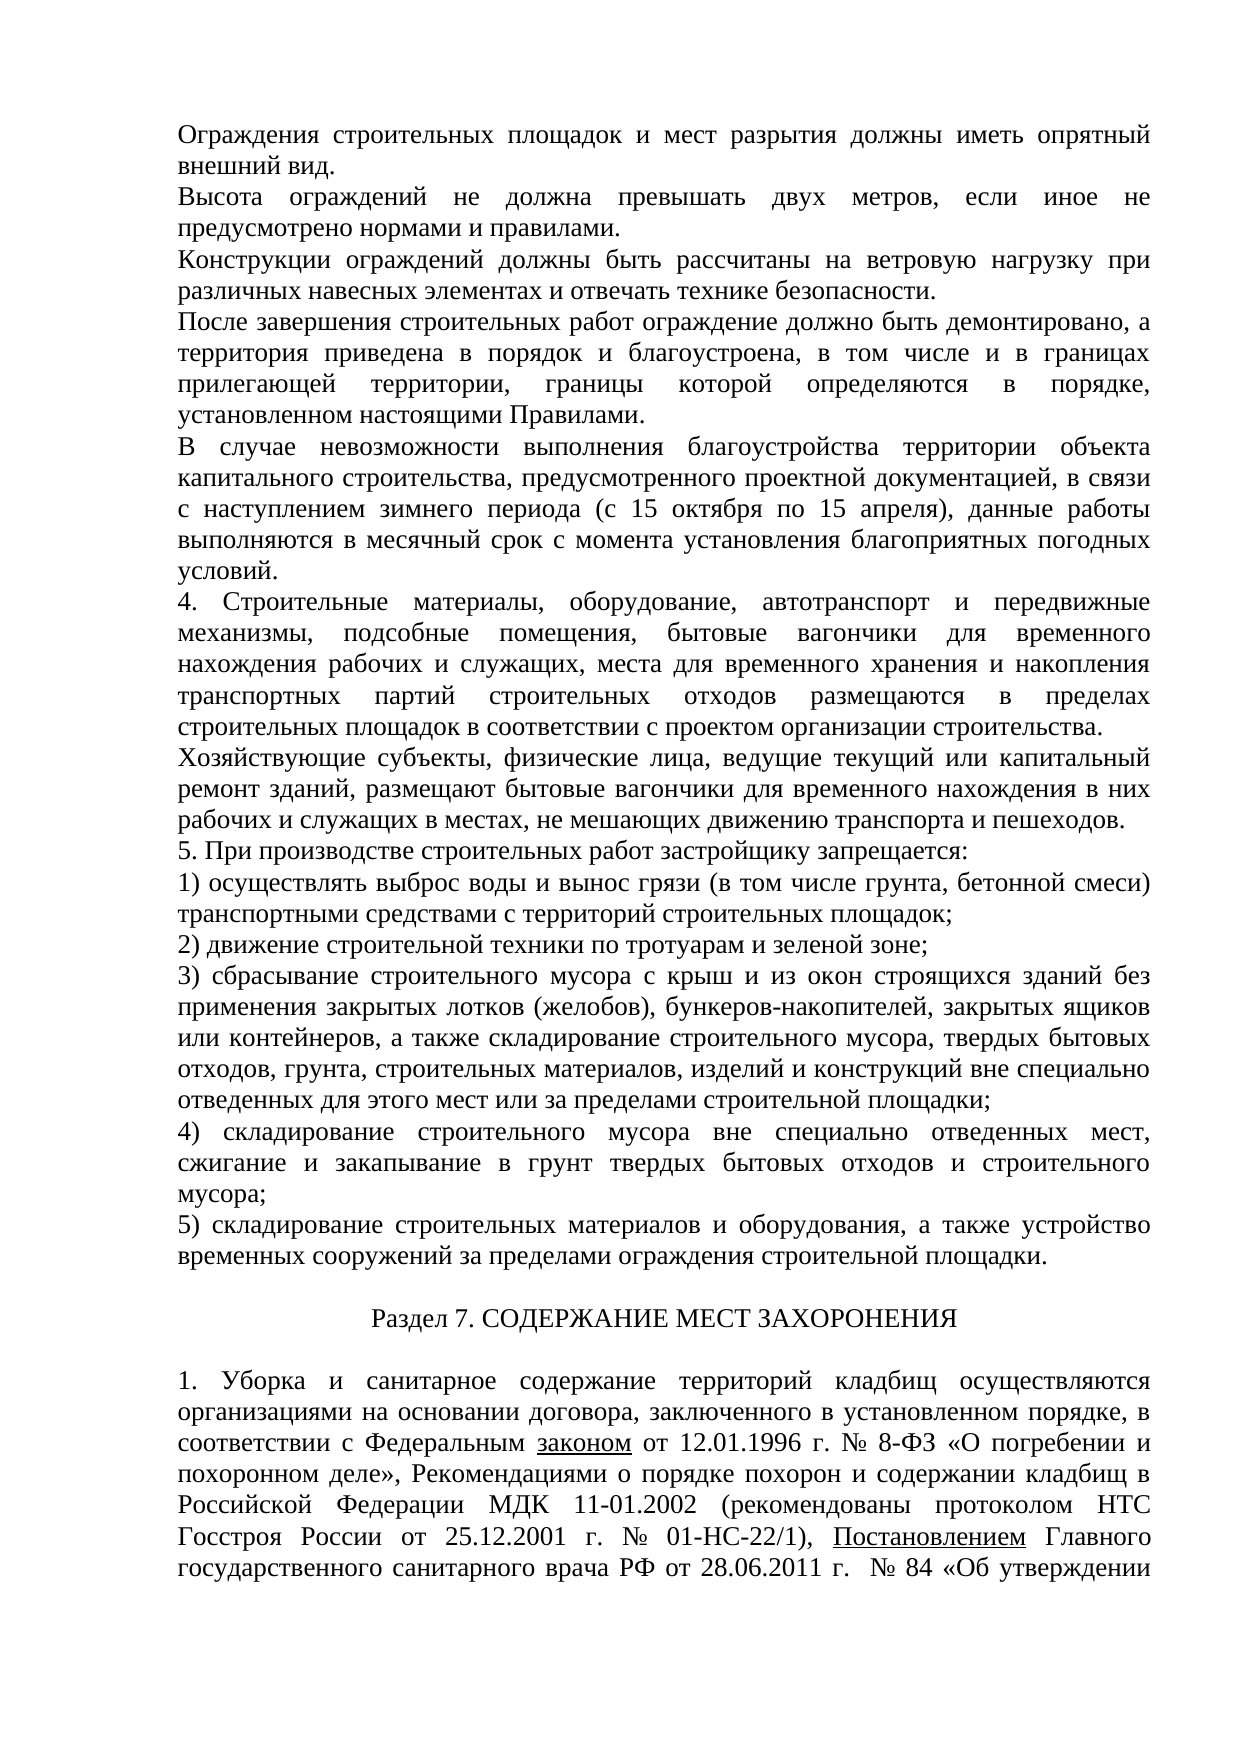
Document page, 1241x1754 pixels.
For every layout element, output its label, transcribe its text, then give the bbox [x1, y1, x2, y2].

text После завершения строительных работ ограждение должно быть демонтировано, а территория приведена в порядок и благоустроена, в том числе и в границах прилегающей территории, границы которой определяются в порядке, установленном настоящими Правилами. [177, 305, 1152, 429]
text Хозяйствующие субъекты, физические лица, ведущие текущий или капитальный ремонт зданий, размещают бытовые вагончики для временного нахождения в них рабочих и служащих в местах, не мешающих движению транспорта и пешеходов. [177, 741, 1152, 834]
text 1) осуществлять выброс воды и вынос грязи (в том числе грунта, бетонной смеси) транспортными средствами с территорий строительных площадок; [177, 866, 1152, 928]
text Раздел 7. СОДЕРЖАНИЕ МЕСТ ЗАХОРОНЕНИЯ [177, 1302, 1152, 1333]
text Высота ограждений не должна превышать двух метров, если иное не предусмотрено нормами и правилами. [177, 180, 1152, 243]
text 3) сбрасывание строительного мусора с крыш и из окон строящихся зданий без применения закрытых лотков (желобов), бункеров-накопителей, закрытых ящиков или контейнеров, а также складирование строительного мусора, твердых бытовых отходов, грунта, строительных материалов, изделий и конструкций вне специально отведенных для этого мест или за пределами строительной площадки; [177, 959, 1152, 1115]
text 4) складирование строительного мусора вне специально отведенных мест, сжигание и закапывание в грунт твердых бытовых отходов и строительного мусора; [177, 1115, 1152, 1208]
text 2) движение строительной техники по тротуарам и зеленой зоне; [177, 928, 1152, 959]
text Ограждения строительных площадок и мест разрытия должны иметь опрятный внешний вид. [177, 118, 1152, 180]
text 5) складирование строительных материалов и оборудования, а также устройство временных сооружений за пределами ограждения строительной площадки. [177, 1208, 1152, 1271]
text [177, 1364, 1152, 1582]
text 5. При производстве строительных работ застройщику запрещается: [177, 834, 1152, 866]
text Конструкции ограждений должны быть рассчитаны на ветровую нагрузку при различных навесных элементах и отвечать технике безопасности. [177, 243, 1152, 305]
text 4. Строительные материалы, оборудование, автотранспорт и передвижные механизмы, подсобные помещения, бытовые вагончики для временного нахождения рабочих и служащих, места для временного хранения и накопления транспортных партий строительных отходов размещаются в пределах строительных площадок в соответствии с проектом организации строительства. [177, 585, 1152, 741]
text В случае невозможности выполнения благоустройства территории объекта капитального строительства, предусмотренного проектной документацией, в связи с наступлением зимнего периода (с 15 октября по 15 апреля), данные работы выполняются в месячный срок с момента установления благоприятных погодных условий. [177, 429, 1152, 585]
